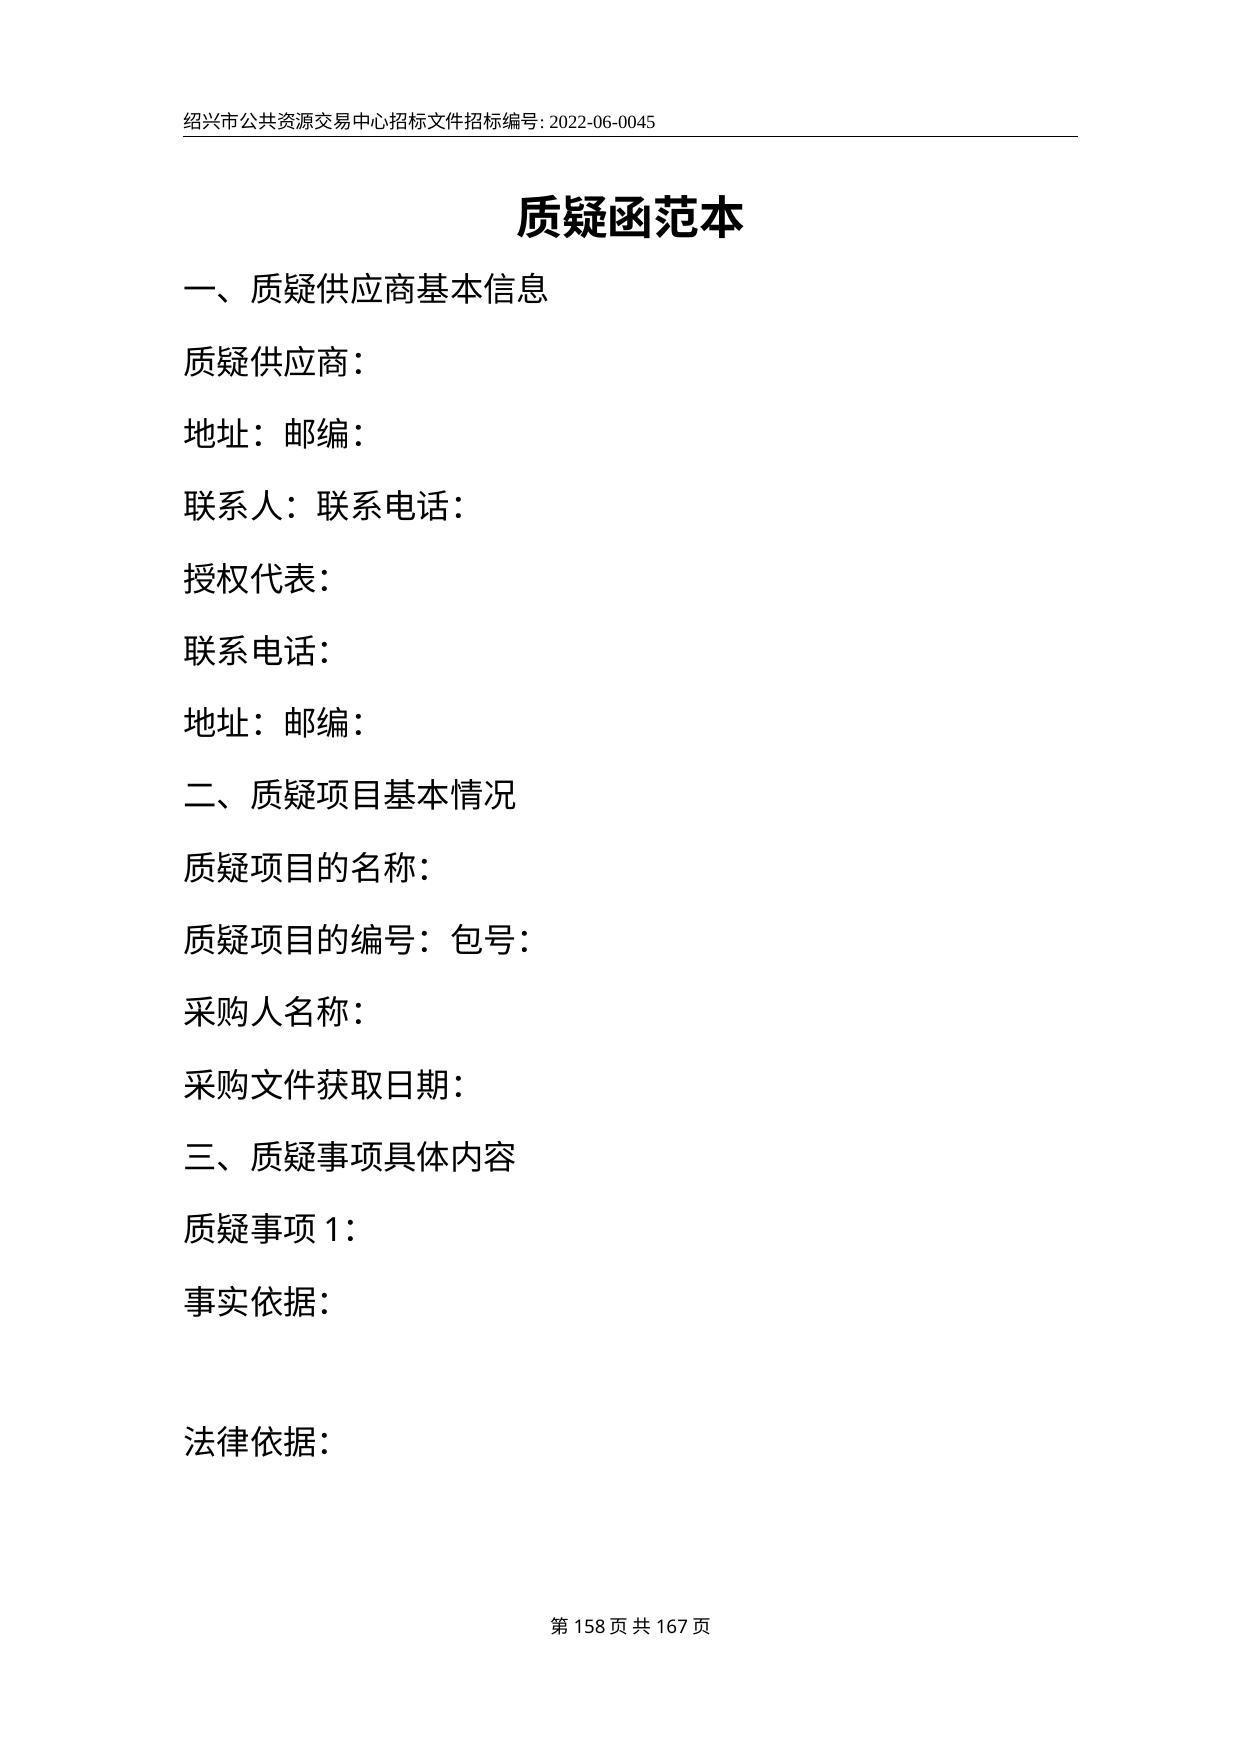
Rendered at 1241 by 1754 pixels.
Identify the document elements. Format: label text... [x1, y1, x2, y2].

text 质疑函范本 [183, 166, 1078, 263]
text 质疑项目的名称： [183, 841, 1078, 890]
text 联系人：联系电话： [183, 480, 1078, 528]
text 三、质疑事项具体内容 [183, 1131, 1078, 1179]
text 采购人名称： [183, 986, 1078, 1034]
text 质疑事项1： [183, 1203, 1078, 1251]
text 事实依据： [183, 1276, 1078, 1324]
text 地址：邮编： [183, 408, 1078, 456]
text 一、质疑供应商基本信息 [183, 263, 1078, 311]
text 授权代表： [183, 552, 1078, 601]
text 联系电话： [183, 624, 1078, 673]
text 质疑供应商： [183, 335, 1078, 384]
text 地址：邮编： [183, 697, 1078, 745]
text 质疑项目的编号：包号： [183, 914, 1078, 962]
text 二、质疑项目基本情况 [183, 769, 1078, 817]
text 采购文件获取日期： [183, 1058, 1078, 1107]
text 法律依据： [183, 1416, 1078, 1464]
